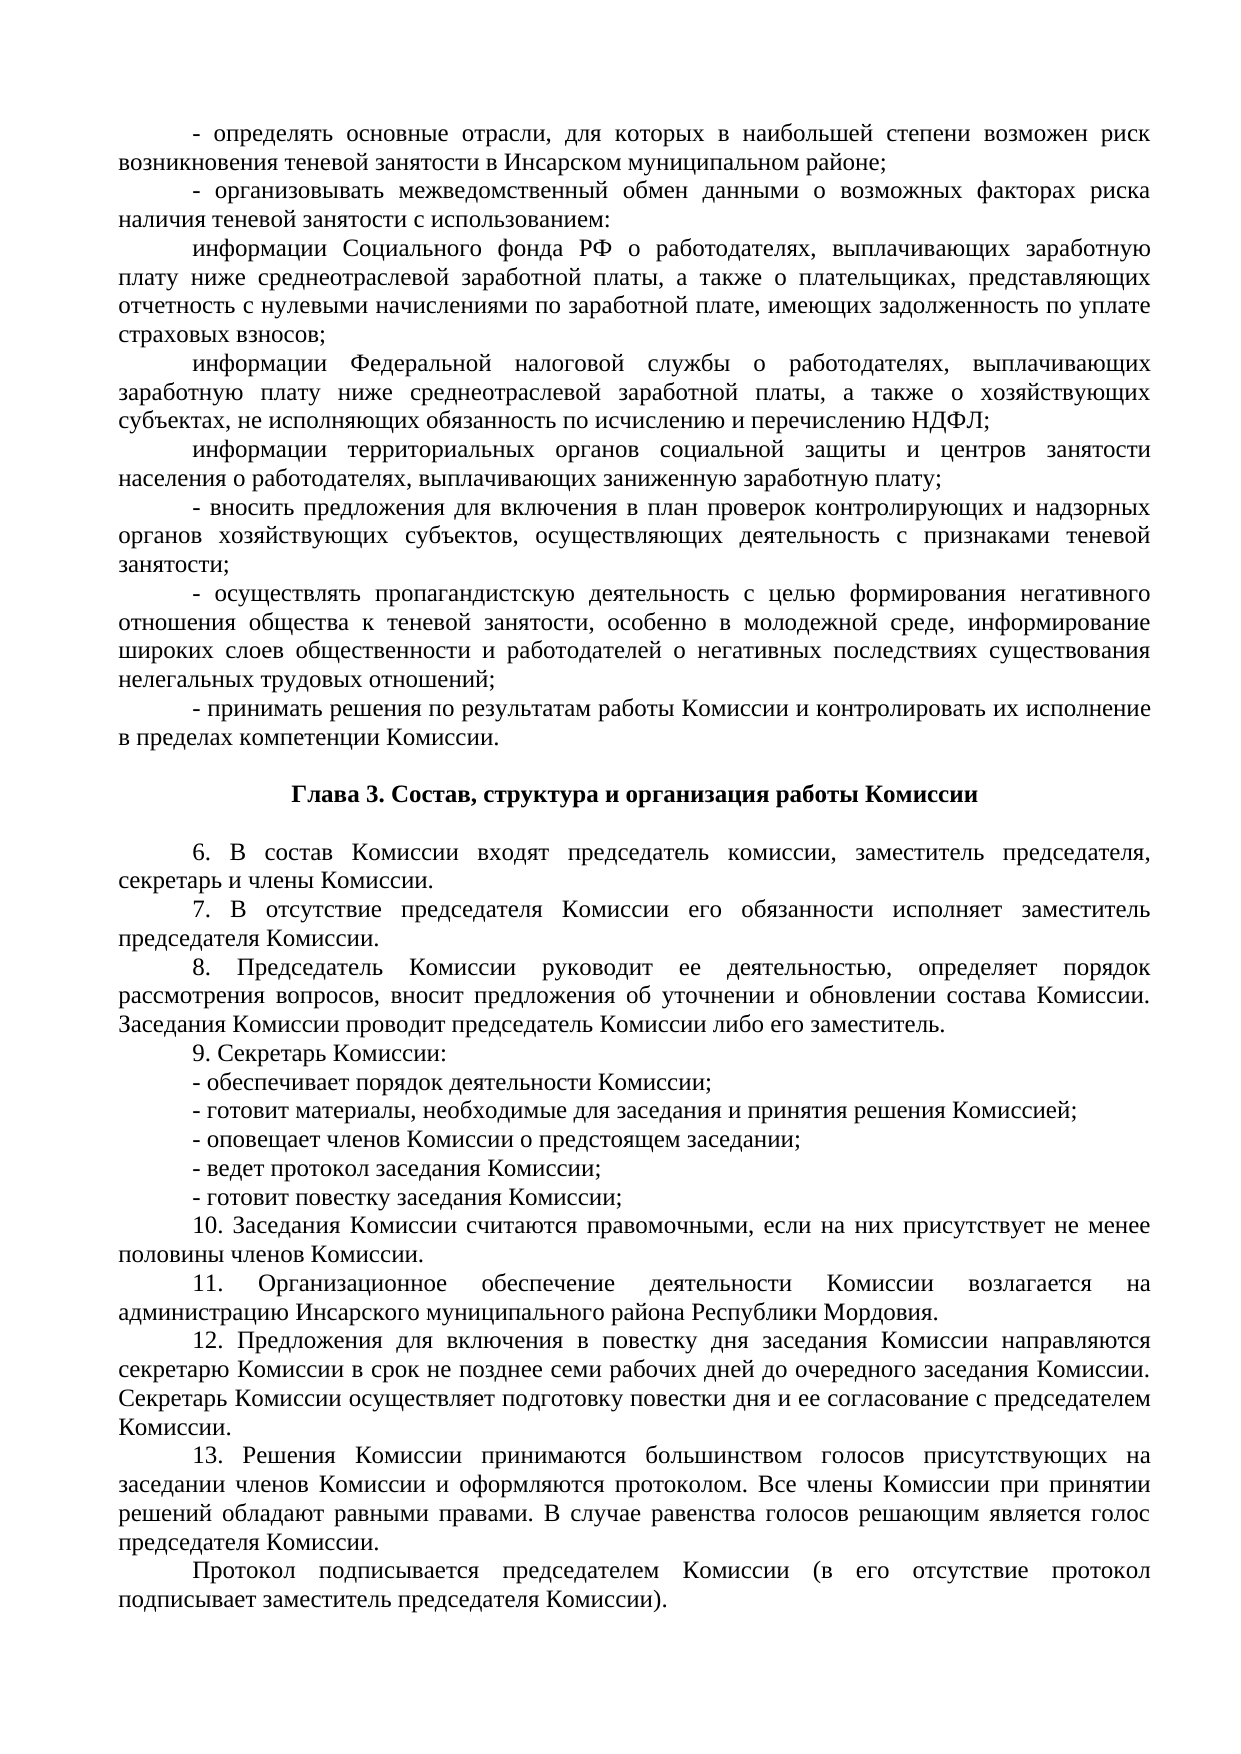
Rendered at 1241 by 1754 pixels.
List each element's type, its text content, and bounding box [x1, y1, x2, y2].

text 6. В состав Комиссии входят председатель комиссии, заместитель председателя, секретарь и члены Комиссии. [118, 837, 1152, 894]
text - готовит материалы, необходимые для заседания и принятия решения Комиссией; [118, 1096, 1152, 1124]
text информации Федеральной налоговой службы о работодателях, выплачивающих заработную плату ниже среднеотраслевой заработной платы, а также о хозяйствующих субъектах, не исполняющих обязанность по исчислению и перечислению НДФЛ; [118, 348, 1152, 434]
text 11. Организационное обеспечение деятельности Комиссии возлагается на администрацию Инсарского муниципального района Республики Мордовия. [118, 1268, 1152, 1326]
text - организовывать межведомственный обмен данными о возможных факторах риска наличия теневой занятости с использованием: [118, 176, 1152, 233]
text информации Социального фонда РФ о работодателях, выплачивающих заработную плату ниже среднеотраслевой заработной платы, а также о плательщиках, представляющих отчетность с нулевыми начислениями по заработной плате, имеющих задолженность по уплате страховых взносов; [118, 233, 1152, 348]
text 10. Заседания Комиссии считаются правомочными, если на них присутствует не менее половины членов Комиссии. [118, 1211, 1152, 1268]
text - оповещает членов Комиссии о предстоящем заседании; [118, 1124, 1152, 1153]
text 8. Председатель Комиссии руководит ее деятельностью, определяет порядок рассмотрения вопросов, вносит предложения об уточнении и обновлении состава Комиссии. Заседания Комиссии проводит председатель Комиссии либо его заместитель. [118, 952, 1152, 1038]
text - ведет протокол заседания Комиссии; [118, 1153, 1152, 1182]
text 7. В отсутствие председателя Комиссии его обязанности исполняет заместитель председателя Комиссии. [118, 894, 1152, 952]
text 9. Секретарь Комиссии: [118, 1038, 1152, 1067]
text - осуществлять пропагандистскую деятельность с целью формирования негативного отношения общества к теневой занятости, особенно в молодежной среде, информирование широких слоев общественности и работодателей о негативных последствиях существования нелегальных трудовых отношений; [118, 578, 1152, 693]
text - принимать решения по результатам работы Комиссии и контролировать их исполнение в пределах компетенции Комиссии. [118, 693, 1152, 751]
text - определять основные отрасли, для которых в наибольшей степени возможен риск возникновения теневой занятости в Инсарском муниципальном районе; [118, 118, 1152, 176]
text - обеспечивает порядок деятельности Комиссии; [118, 1067, 1152, 1096]
text 13. Решения Комиссии принимаются большинством голосов присутствующих на заседании членов Комиссии и оформляются протоколом. Все члены Комиссии при принятии решений обладают равными правами. В случае равенства голосов решающим является голос председателя Комиссии. [118, 1441, 1152, 1556]
text Глава 3. Состав, структура и организация работы Комиссии [118, 779, 1152, 808]
text 12. Предложения для включения в повестку дня заседания Комиссии направляются секретарю Комиссии в срок не позднее семи рабочих дней до очередного заседания Комиссии. Секретарь Комиссии осуществляет подготовку повестки дня и ее согласование с председателем Комиссии. [118, 1326, 1152, 1441]
text информации территориальных органов социальной защиты и центров занятости населения о работодателях, выплачивающих заниженную заработную плату; [118, 434, 1152, 492]
text - вносить предложения для включения в план проверок контролирующих и надзорных органов хозяйствующих субъектов, осуществляющих деятельность с признаками теневой занятости; [118, 492, 1152, 578]
text - готовит повестку заседания Комиссии; [118, 1182, 1152, 1211]
text Протокол подписывается председателем Комиссии (в его отсутствие протокол подписывает заместитель председателя Комиссии). [118, 1556, 1152, 1613]
